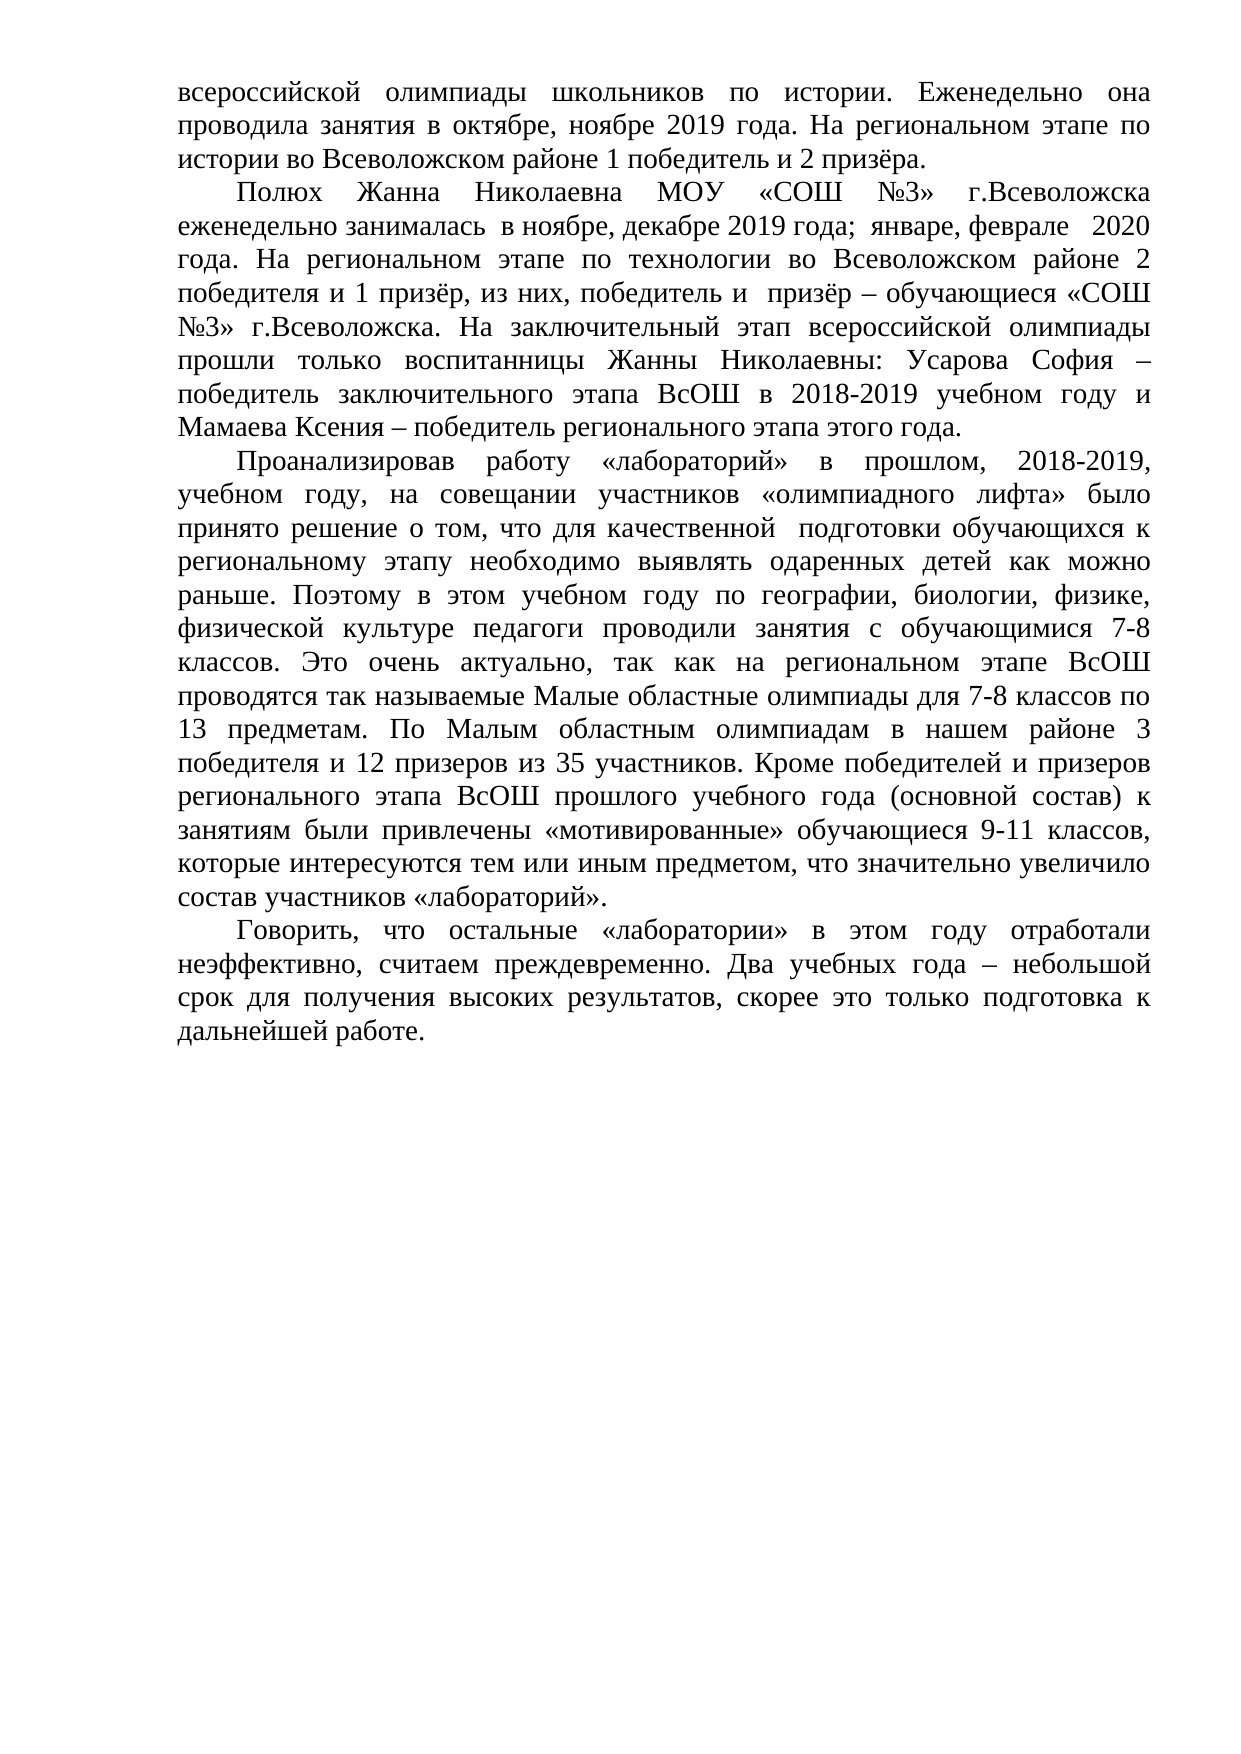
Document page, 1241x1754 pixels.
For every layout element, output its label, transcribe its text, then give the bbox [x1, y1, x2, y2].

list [177, 74, 1152, 174]
list Проанализировав работу «лабораторий» в прошлом, 2018-2019, учебном году, на совещании участников «олимпиадного лифта» было принято решение о том, что для качественной подготовки обучающихся к региональному этапу необходимо выявлять одаренных детей как можно раньше. Поэтому в этом учебном году по географии, биологии, физике, физической культуре педагоги проводили занятия с обучающимися 7-8 классов. Это очень актуально, так как на региональном этапе ВсОШ проводятся так называемые Малые областные олимпиады для 7-8 классов по 13 предметам. По Малым областным олимпиадам в нашем районе 3 победителя и 12 призеров из 35 участников. Кроме победителей и призеров регионального этапа ВсОШ прошлого учебного года (основной состав) к занятиям были привлечены «мотивированные» обучающиеся 9-11 классов, которые интересуются тем или иным предметом, что значительно увеличило состав участников «лабораторий». [177, 443, 1152, 912]
list Говорить, что остальные «лаборатории» в этом году отработали неэффективно, считаем преждевременно. Два учебных года – небольшой срок для получения высоких результатов, скорее это только подготовка к дальнейшей работе. [177, 912, 1152, 1047]
list Полюх Жанна Николаевна МОУ «СОШ №3» г.Всеволожска еженедельно занималась в ноябре, декабре 2019 года; январе, феврале 2020 года. На региональном этапе по технологии во Всеволожском районе 2 победителя и 1 призёр, из них, победитель и призёр – обучающиеся «СОШ №3» г.Всеволожска. На заключительный этап всероссийской олимпиады прошли только воспитанницы Жанны Николаевны: Усарова София – победитель заключительного этапа ВсОШ в 2018-2019 учебном году и Мамаева Ксения – победитель регионального этапа этого года. [177, 174, 1152, 443]
